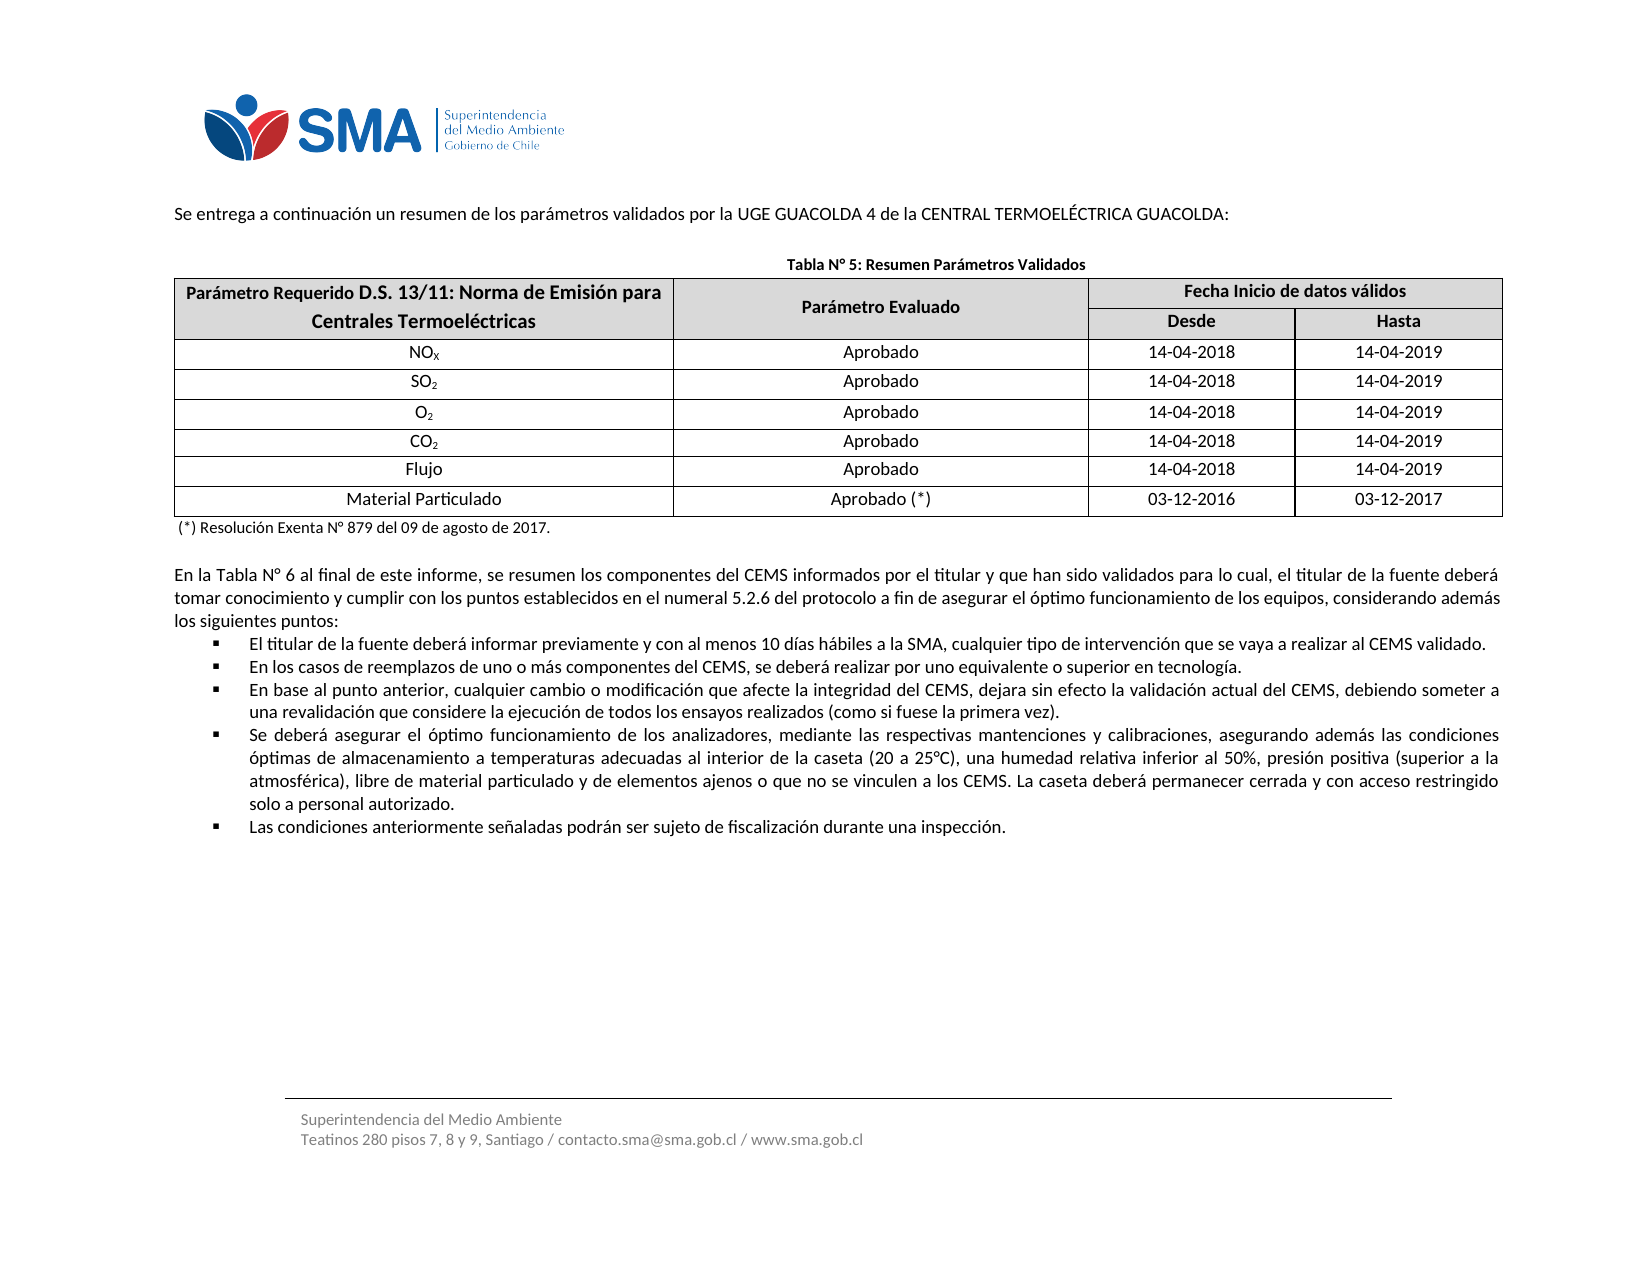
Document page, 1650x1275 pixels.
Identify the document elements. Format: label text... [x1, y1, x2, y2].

table_cell Aprobado [674, 457, 1088, 486]
table_cell Aprobado (*) [674, 487, 1088, 516]
table_cell SO2 [175, 370, 673, 399]
table_cell Flujo [175, 457, 673, 486]
list El titular de la fuente deberá informar previamente y con al menos 10 días hábiles a la SMA, cualquier tipo de intervención que se vaya a realizar al CEMS validado. [212, 632, 1502, 655]
text En la Tabla N° 6 al final de este informe, se resumen los componentes del CEMS informados por el titular y que han sido validados para lo cual, el titular de la fuente deberá tomar conocimiento y cumplir con los puntos establecidos en el numeral 5.2.6 del protocolo a fin de asegurar el óptimo funcionamiento de los equipos, considerando además los siguientes puntos: [174, 563, 1502, 632]
text Tabla N° 5: Resumen Parámetros Validados [174, 254, 1502, 275]
table_cell Hasta [1296, 309, 1502, 339]
table_cell CO2 [175, 430, 673, 456]
text Se entrega a continuación un resumen de los parámetros validados por la UGE GUACOLDA 4 de la CENTRAL TERMOELÉCTRICA GUACOLDA: [174, 202, 1502, 224]
table_cell 14-04-2019 [1296, 340, 1502, 368]
table_cell 14-04-2019 [1296, 400, 1502, 428]
list En los casos de reemplazos de uno o más componentes del CEMS, se deberá realizar por uno equivalente o superior en tecnología. [212, 655, 1502, 678]
picture [174, 73, 584, 176]
table_cell NOX [175, 340, 673, 368]
table_header Fecha Inicio de datos válidos [1089, 279, 1502, 308]
list En base al punto anterior, cualquier cambio o modificación que afecte la integridad del CEMS, dejara sin efecto la validación actual del CEMS, debiendo someter a una revalidación que considere la ejecución de todos los ensayos realizados (como si fuese la primera vez). [212, 678, 1502, 724]
table_cell 14-04-2018 [1089, 457, 1294, 486]
table_cell 14-04-2019 [1296, 370, 1502, 399]
table_cell 14-04-2019 [1296, 457, 1502, 486]
table_cell Aprobado [674, 340, 1088, 368]
table_cell 14-04-2018 [1089, 400, 1294, 428]
table_cell Aprobado [674, 400, 1088, 428]
list Las condiciones anteriormente señaladas podrán ser sujeto de fiscalización durante una inspección. [212, 815, 1502, 838]
table_cell 14-04-2019 [1296, 430, 1502, 456]
table_cell 14-04-2018 [1089, 430, 1294, 456]
list Se deberá asegurar el óptimo funcionamiento de los analizadores, mediante las respectivas mantenciones y calibraciones, asegurando además las condiciones óptimas de almacenamiento a temperaturas adecuadas al interior de la caseta (20 a 25°C), una humedad relativa inferior al 50%, presión positiva (superior a la atmosférica), libre de material particulado y de elementos ajenos o que no se vinculen a los CEMS. La caseta deberá permanecer cerrada y con acceso restringido solo a personal autorizado. [212, 724, 1502, 815]
table_cell O2 [175, 400, 673, 428]
table_cell 03-12-2017 [1296, 487, 1502, 516]
table_cell 14-04-2018 [1089, 340, 1294, 368]
table_cell Desde [1089, 309, 1294, 339]
table_cell Aprobado [674, 430, 1088, 456]
table_cell 03-12-2016 [1089, 487, 1294, 516]
table_cell Aprobado [674, 370, 1088, 399]
table_header Parámetro Requerido D.S. 13/11: Norma de Emisión para Centrales Termoeléctricas [175, 279, 673, 339]
table_cell 14-04-2018 [1089, 370, 1294, 399]
table_cell Material Particulado [175, 487, 673, 516]
text (*) Resolución Exenta N° 879 del 09 de agosto de 2017. [174, 517, 1502, 538]
table_header Parámetro Evaluado [674, 279, 1088, 339]
